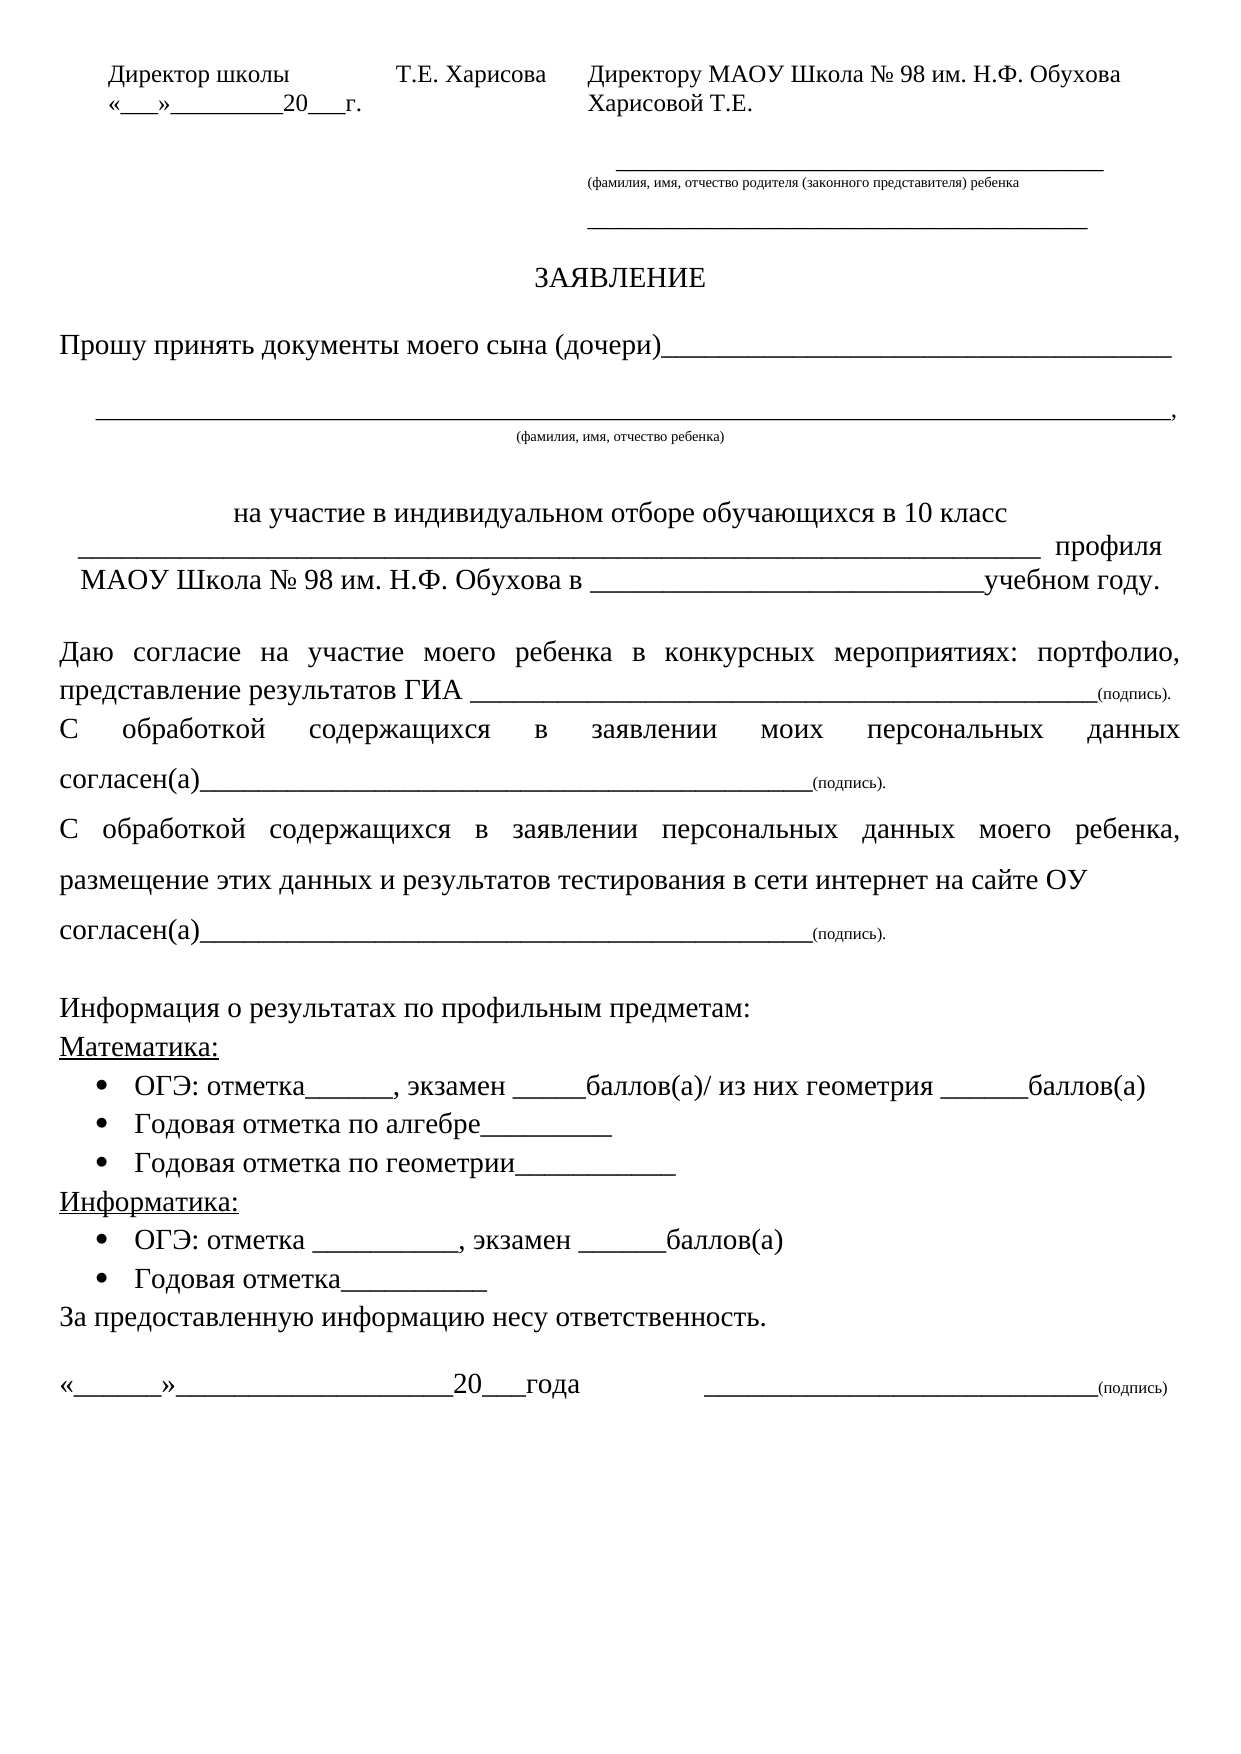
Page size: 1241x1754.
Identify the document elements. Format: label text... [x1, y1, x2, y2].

text За предоставленную информацию несу ответственность. [59, 1299, 1181, 1333]
table_header Директору МАОУ Школа № 98 им. Н.Ф. Обухова Харисовой Т.Е. _______________________________________ (фамилия, имя, отчество родителя (законного представителя) ребенка ________________________________________ [576, 59, 1143, 260]
text Даю согласие на участие моего ребенка в конкурсных мероприятиях: портфолио, представление результатов ГИА ___________________________________________(подпись). [59, 634, 1181, 706]
list Годовая отметка по геометрии___________ [97, 1145, 1181, 1179]
text ЗАЯВЛЕНИЕ [59, 260, 1181, 294]
text на участие в индивидуальном отборе обучающихся в 10 класс [59, 495, 1181, 528]
list Годовая отметка по алгебре_________ [97, 1106, 1181, 1140]
table_header Директор школы Т.Е. Харисова «___»_________20___г. [97, 59, 576, 260]
text Информация о результатах по профильным предметам: [59, 991, 1181, 1024]
list ОГЭ: отметка __________, экзамен ______баллов(а) [97, 1222, 1181, 1256]
text «______»___________________20___года ___________________________(подпись) [59, 1367, 1181, 1400]
list Годовая отметка__________ [97, 1261, 1181, 1294]
text С обработкой содержащихся в заявлении моих персональных данных согласен(а)__________________________________________(подпись). [59, 711, 1181, 795]
text Информатика: [59, 1184, 1181, 1217]
text С обработкой содержащихся в заявлении персональных данных моего ребенка, размещение этих данных и результатов тестирования в сети интернет на сайте ОУ [59, 812, 1181, 896]
text Математика: [59, 1029, 1181, 1063]
text __________________________________________________________________ профиля [59, 528, 1181, 562]
text МАОУ Школа № 98 им. Н.Ф. Обухова в ___________________________учебном году. [59, 562, 1181, 595]
text согласен(а)__________________________________________(подпись). [59, 912, 1181, 946]
text ______________________________________________________________________________________, [59, 394, 1181, 423]
text Прошу принять документы моего сына (дочери)___________________________________ [59, 327, 1181, 361]
text (фамилия, имя, отчество ребенка) [59, 428, 1181, 457]
list ОГЭ: отметка______, экзамен _____баллов(а)/ из них геометрия ______баллов(а) [97, 1068, 1181, 1101]
